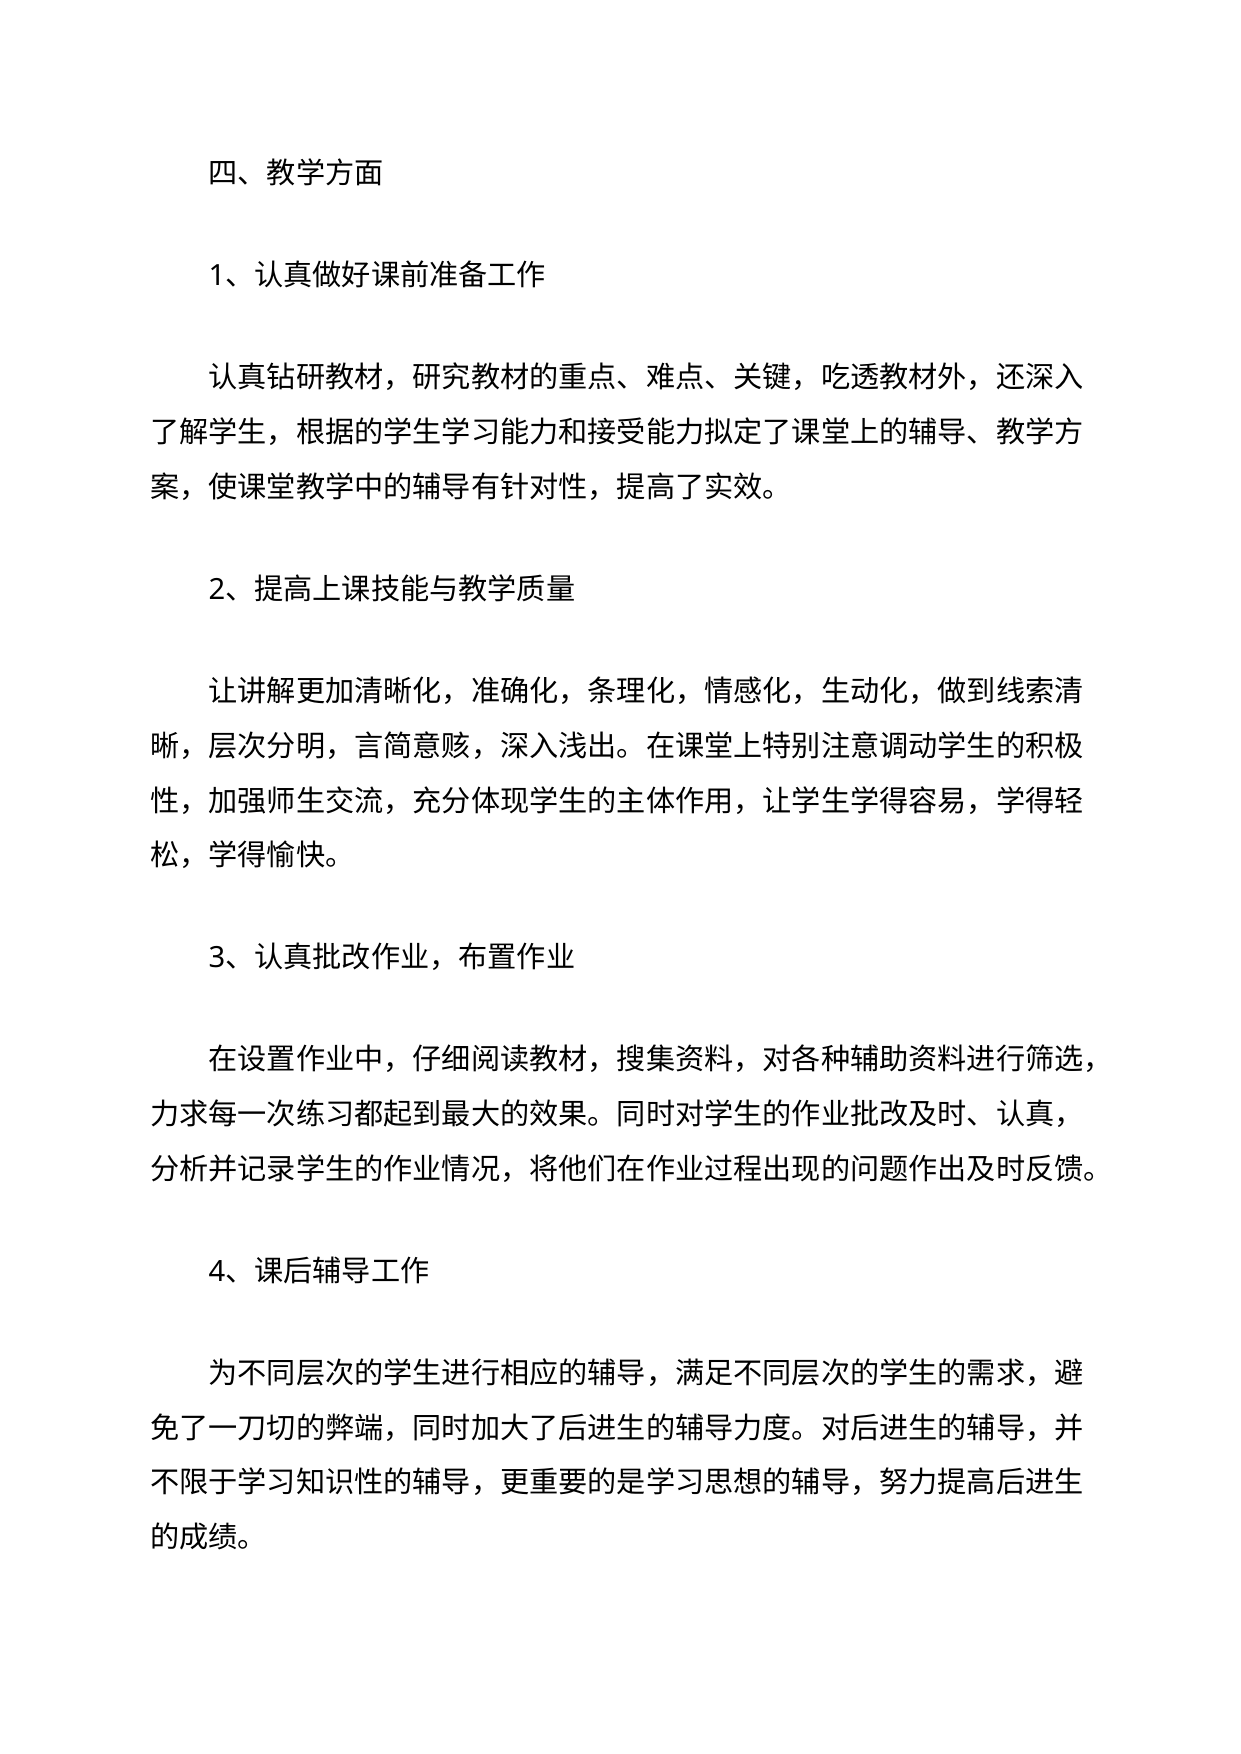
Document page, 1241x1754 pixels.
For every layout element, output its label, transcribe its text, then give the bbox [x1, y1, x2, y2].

text 四、教学方面 [150, 150, 1090, 192]
text 3、认真批改作业，布置作业 [150, 934, 1090, 976]
text 2、提高上课技能与教学质量 [150, 565, 1090, 608]
text 1、认真做好课前准备工作 [150, 252, 1090, 294]
text 让讲解更加清晰化，准确化，条理化，情感化，生动化，做到线索清晰，层次分明，言简意赅，深入浅出。在课堂上特别注意调动学生的积极性，加强师生交流，充分体现学生的主体作用，让学生学得容易，学得轻松，学得愉快。 [150, 667, 1090, 874]
text 认真钻研教材，研究教材的重点、难点、关键，吃透教材外，还深入了解学生，根据的学生学习能力和接受能力拟定了课堂上的辅导、教学方案，使课堂教学中的辅导有针对性，提高了实效。 [150, 354, 1090, 506]
text 4、课后辅导工作 [150, 1247, 1090, 1290]
text 在设置作业中，仔细阅读教材，搜集资料，对各种辅助资料进行筛选，力求每一次练习都起到最大的效果。同时对学生的作业批改及时、认真，分析并记录学生的作业情况，将他们在作业过程出现的问题作出及时反馈。 [150, 1036, 1090, 1188]
text 为不同层次的学生进行相应的辅导，满足不同层次的学生的需求，避免了一刀切的弊端，同时加大了后进生的辅导力度。对后进生的辅导，并不限于学习知识性的辅导，更重要的是学习思想的辅导，努力提高后进生的成绩。 [150, 1349, 1090, 1556]
